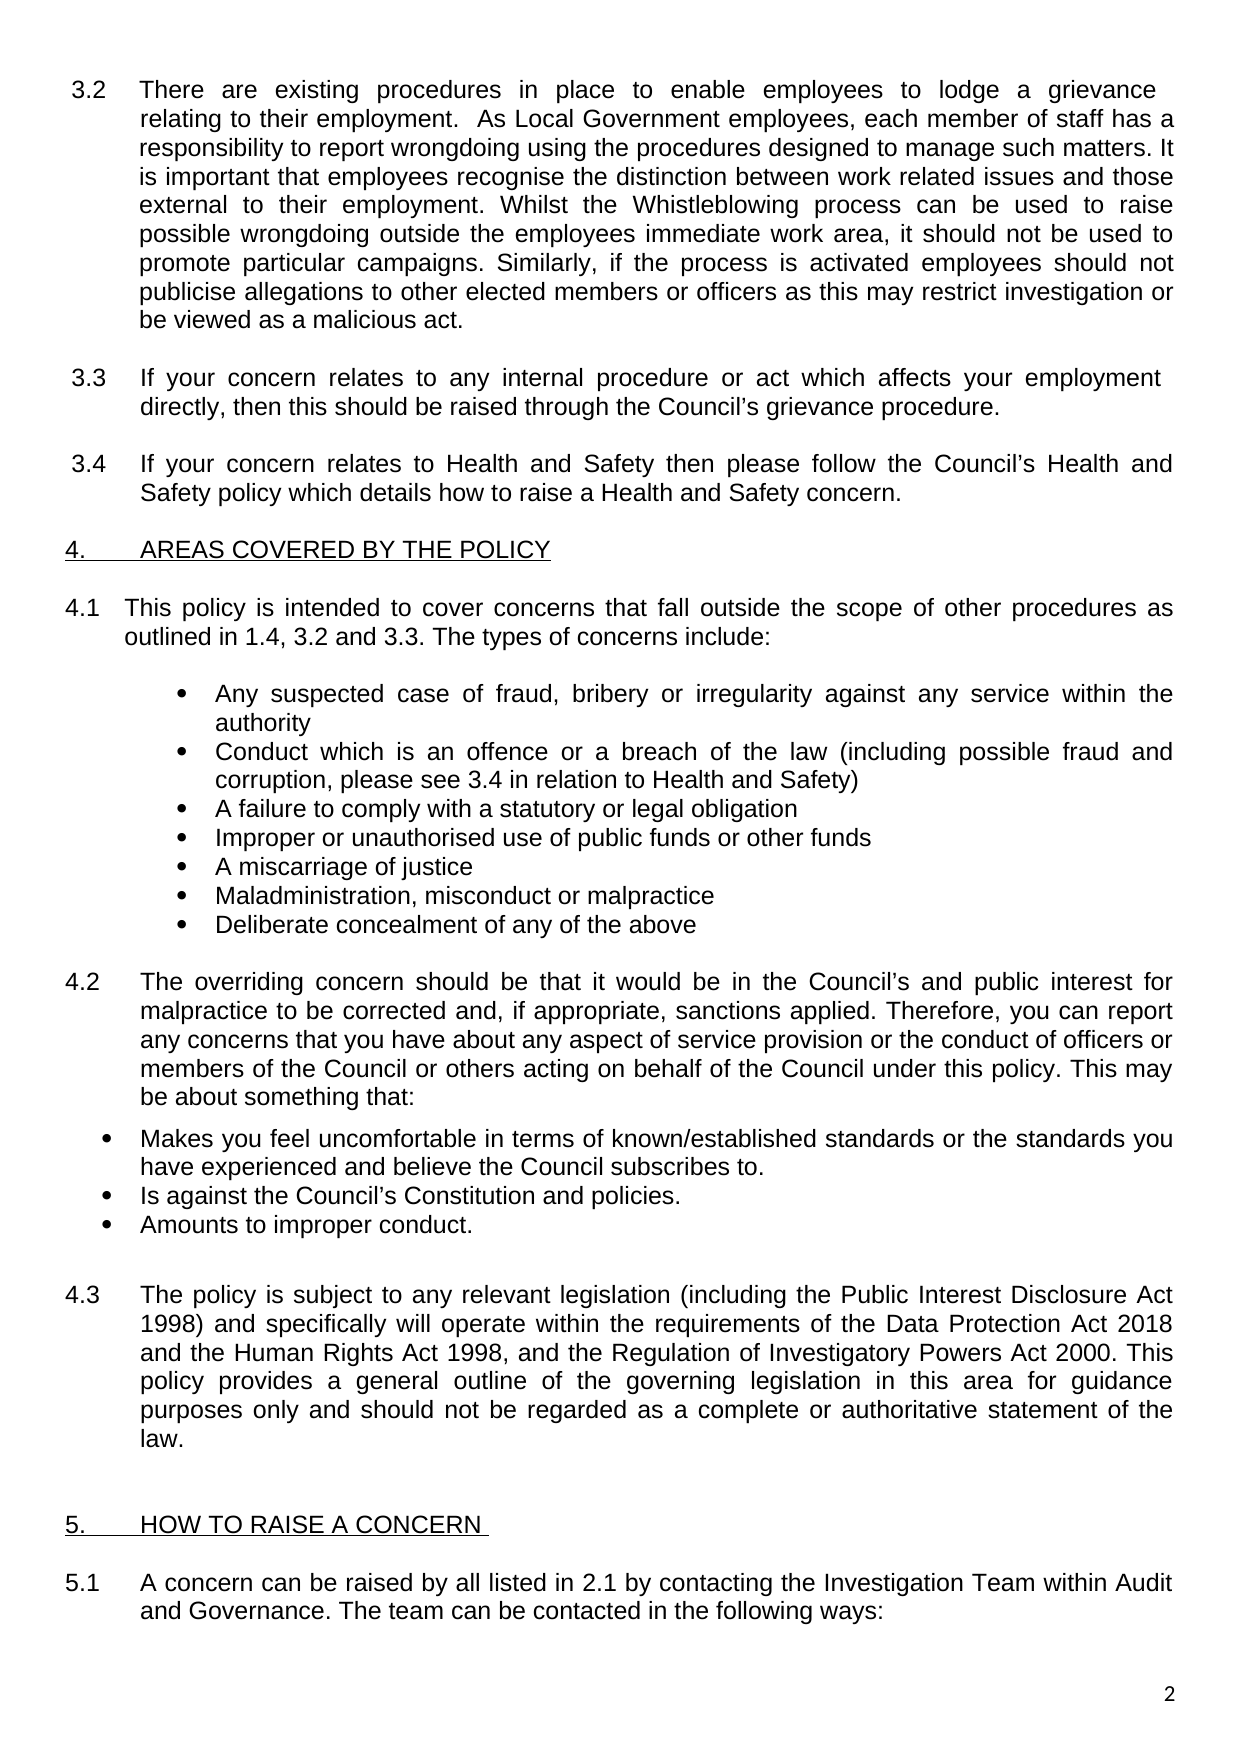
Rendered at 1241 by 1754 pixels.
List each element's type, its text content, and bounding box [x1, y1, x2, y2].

text 3.4 If your concern relates to Health and Safety then please follow the Council’s Health and Safety policy which details how to raise a Health and Safety concern. [71, 449, 1175, 507]
list Maladministration, misconduct or malpractice [177, 881, 1175, 910]
list Improper or unauthorised use of public funds or other funds [177, 823, 1175, 852]
text 5.1 A concern can be raised by all listed in 2.1 by contacting the Investigation Team within Audit and Governance. The team can be contacted in the following ways: [65, 1568, 1175, 1625]
text 4. AREAS COVERED BY THE POLICY [65, 535, 1175, 564]
list There are existing procedures in place to enable employees to lodge a grievance relating to their employment. As Local Government employees, each member of staff has a responsibility to report wrongdoing using the procedures designed to manage such matters. It is important that employees recognise the distinction between work related issues and those external to their employment. Whilst the Whistleblowing process can be used to raise possible wrongdoing outside the employees immediate work area, it should not be used to promote particular campaigns. Similarly, if the process is activated employees should not publicise allegations to other elected members or officers as this may restrict investigation or be viewed as a malicious act. [71, 75, 1175, 334]
text 4.2 The overriding concern should be that it would be in the Council’s and public interest for malpractice to be corrected and, if appropriate, sanctions applied. Therefore, you can report any concerns that you have about any aspect of service provision or the conduct of officers or members of the Council or others acting on behalf of the Council under this policy. This may be about something that: [65, 967, 1175, 1111]
list Conduct which is an offence or a breach of the law (including possible fraud and corruption, please see 3.4 in relation to Health and Safety) [177, 737, 1175, 794]
list Any suspected case of fraud, bribery or irregularity against any service within the authority [177, 679, 1175, 737]
text 5. HOW TO RAISE A CONCERN [65, 1510, 1175, 1539]
list Deliberate concealment of any of the above [177, 910, 1175, 938]
list A miscarriage of justice [177, 852, 1175, 881]
text 4.1 This policy is intended to cover concerns that fall outside the scope of other procedures as outlined in 1.4, 3.2 and 3.3. The types of concerns include: [65, 593, 1175, 650]
list Is against the Council’s Constitution and policies. [102, 1181, 1175, 1210]
list Makes you feel uncomfortable in terms of known/established standards or the standards you have experienced and believe the Council subscribes to. [102, 1123, 1175, 1181]
text 3.3 If your concern relates to any internal procedure or act which affects your employment directly, then this should be raised through the Council’s grievance procedure. [71, 363, 1175, 420]
list A failure to comply with a statutory or legal obligation [177, 794, 1175, 823]
list Amounts to improper conduct. [102, 1210, 1175, 1239]
text 4.3 The policy is subject to any relevant legislation (including the Public Interest Disclosure Act 1998) and specifically will operate within the requirements of the Data Protection Act 2018 and the Human Rights Act 1998, and the Regulation of Investigatory Powers Act 2000. This policy provides a general outline of the governing legislation in this area for guidance purposes only and should not be regarded as a complete or authoritative statement of the law. [65, 1280, 1175, 1453]
